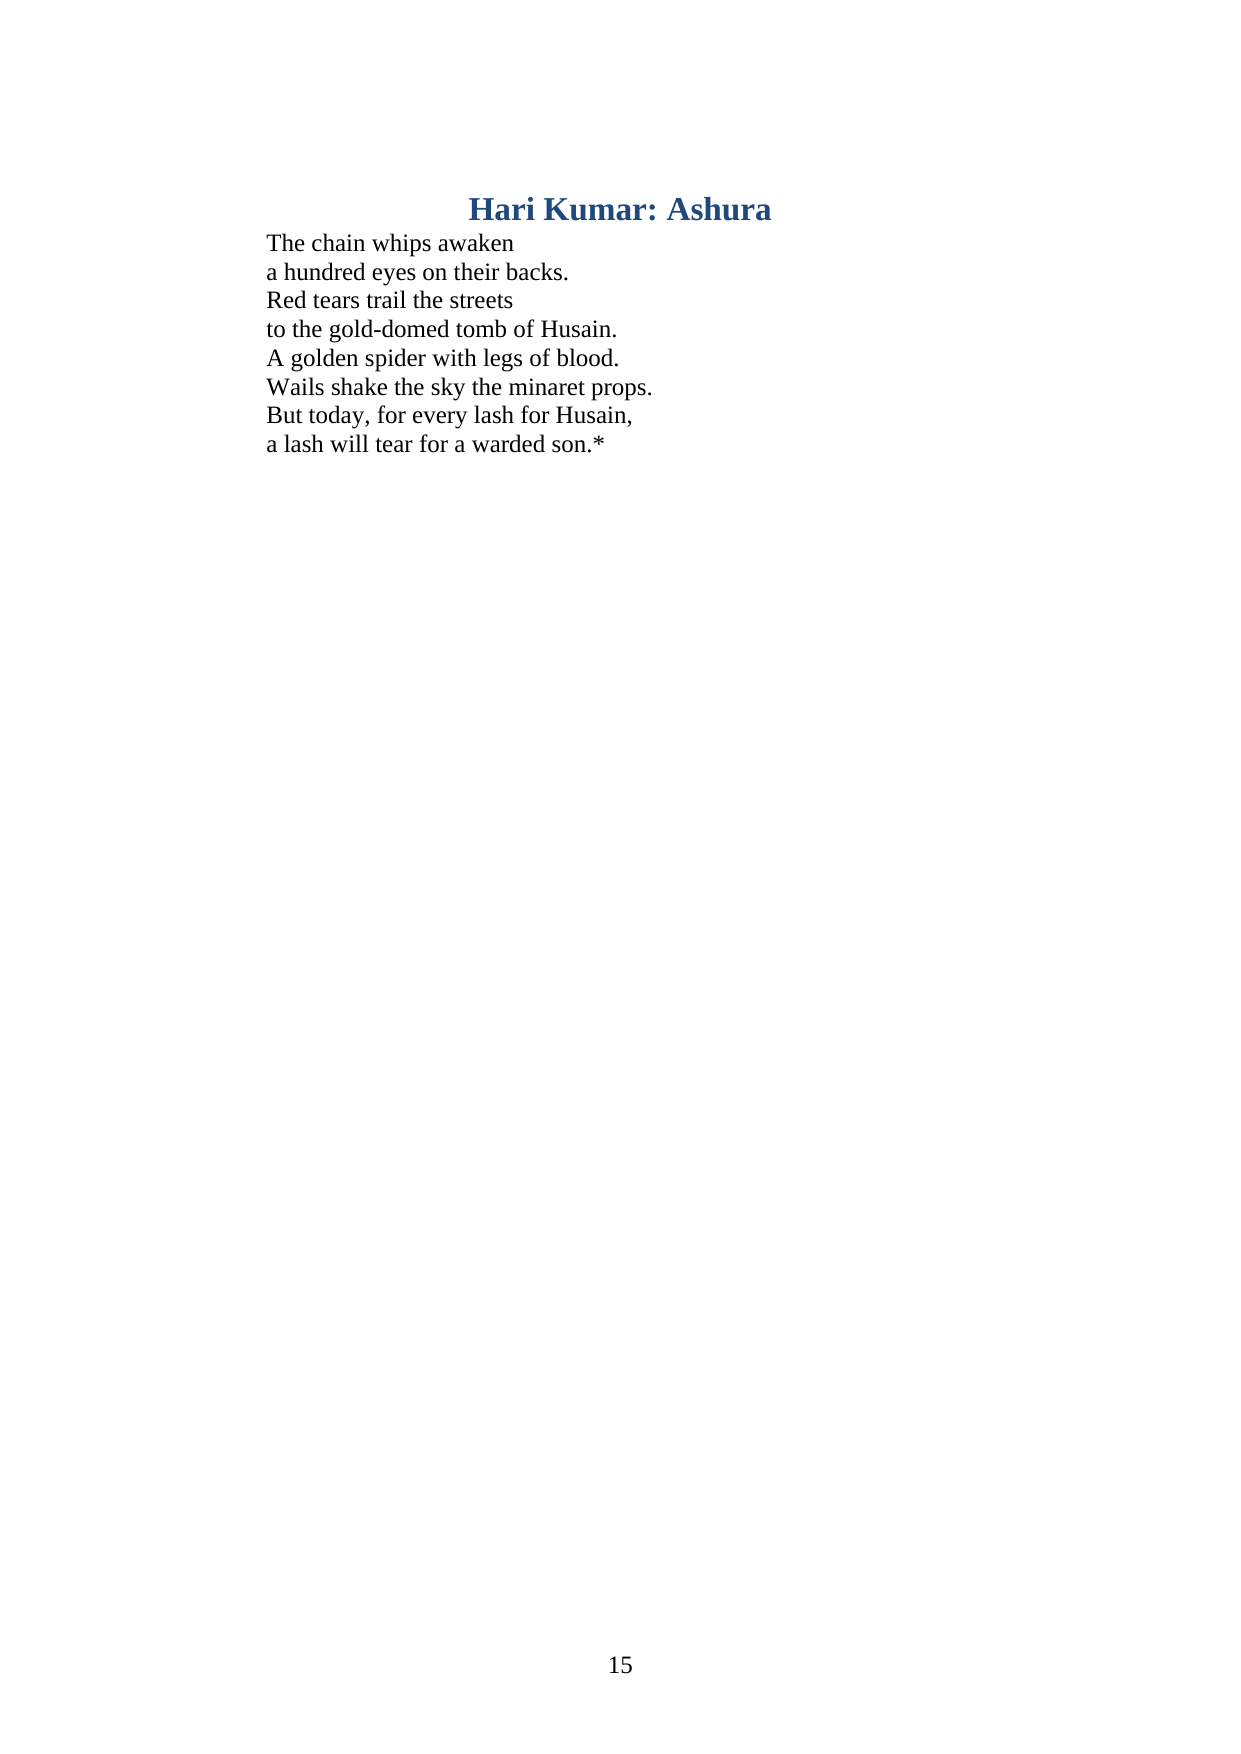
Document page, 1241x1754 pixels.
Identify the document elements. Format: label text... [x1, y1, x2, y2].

text Wails shake the sky the minaret props. [236, 372, 1004, 401]
text A golden spider with legs of blood. [236, 343, 1004, 372]
text But today, for every lash for Husain, [236, 401, 1004, 429]
subtitle Hari Kumar: Ashura [236, 190, 1004, 228]
text a lash will tear for a warded son.* [236, 429, 1004, 458]
text a hundred eyes on their backs. [236, 257, 1004, 286]
text to the gold-domed tomb of Husain. [236, 314, 1004, 343]
text The chain whips awaken [236, 228, 1004, 257]
text Red tears trail the streets [236, 286, 1004, 314]
